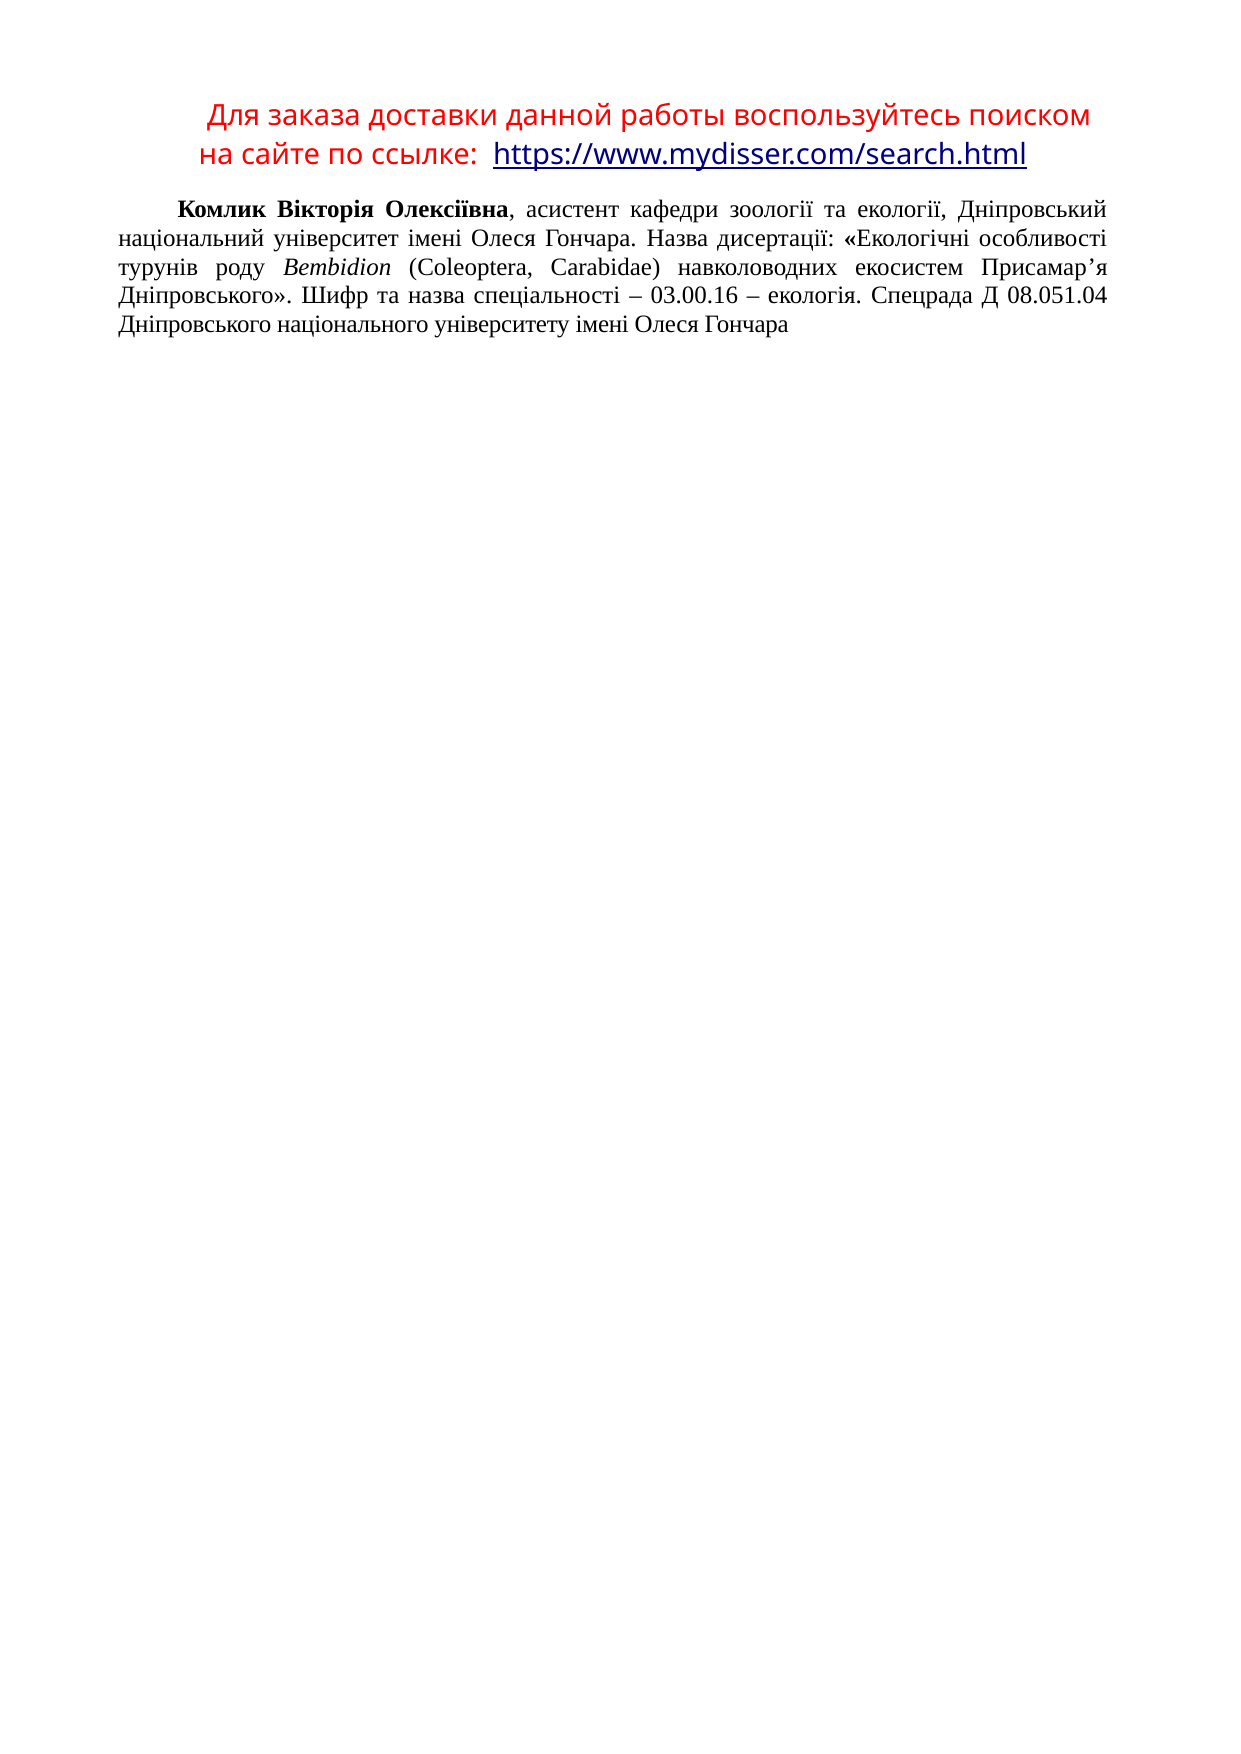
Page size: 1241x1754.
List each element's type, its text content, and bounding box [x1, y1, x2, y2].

text Комлик Вікторія Олексіївна, асистент кафедри зоології та екології, Дніпровський національний університет імені Олеся Гончара. Назва дисертації: «Екологічні особливості турунів роду Bembidion (Coleoptera, Carabidae) навколоводних екосистем Присамар’я Дніпровського». Шифр та назва спеціальності – 03.00.16 – екологія. Спецрада Д 08.051.04 Дніпровського національного університету імені Олеся Гончара [118, 194, 1107, 338]
